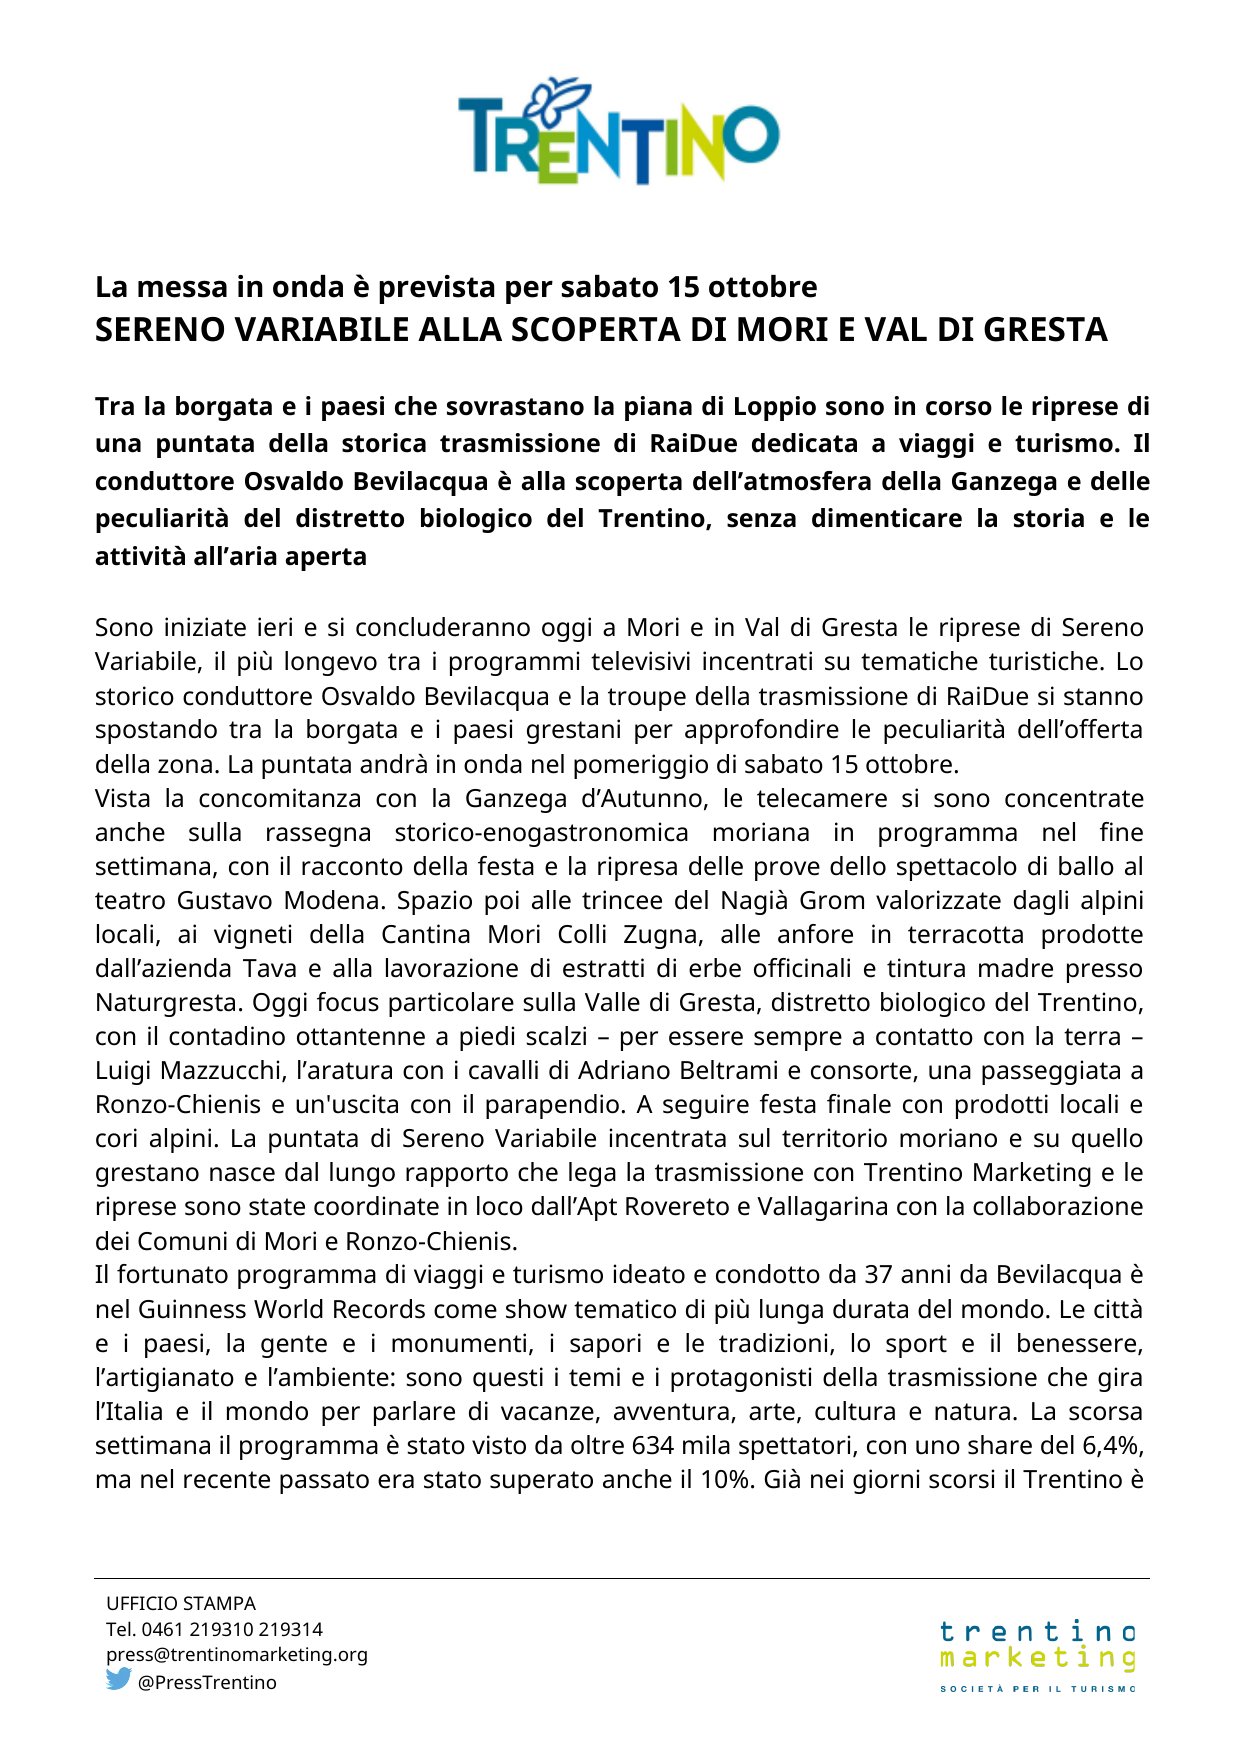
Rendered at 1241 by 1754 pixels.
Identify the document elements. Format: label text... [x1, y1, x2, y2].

picture [100, 1667, 133, 1690]
picture [452, 65, 789, 194]
text SERENO VARIABILE ALLA SCOPERTA DI MORI E VAL DI GRESTA [94, 306, 1146, 351]
text Sono iniziate ieri e si concluderanno oggi a Mori e in Val di Gresta le riprese di Sereno Variabile, il più longevo tra i programmi televisivi incentrati su tematiche turistiche. Lo storico conduttore Osvaldo Bevilacqua e la troupe della trasmissione di RaiDue si stanno spostando tra la borgata e i paesi grestani per approfondire le peculiarità dell’offerta della zona. La puntata andrà in onda nel pomeriggio di sabato 15 ottobre. [94, 610, 1146, 780]
text Tra la borgata e i paesi che sovrastano la piana di Loppio sono in corso le riprese di una puntata della storica trasmissione di RaiDue dedicata a viaggi e turismo. Il conduttore Osvaldo Bevilacqua è alla scoperta dell’atmosfera della Ganzega e delle peculiarità del distretto biologico del Trentino, senza dimenticare la storia e le attività all’aria aperta [94, 385, 1152, 572]
text Vista la concomitanza con la Ganzega d’Autunno, le telecamere si sono concentrate anche sulla rassegna storico-enogastronomica moriana in programma nel fine settimana, con il racconto della festa e la ripresa delle prove dello spettacolo di ballo al teatro Gustavo Modena. Spazio poi alle trincee del Nagià Grom valorizzate dagli alpini locali, ai vigneti della Cantina Mori Colli Zugna, alle anfore in terracotta prodotte dall’azienda Tava e alla lavorazione di estratti di erbe officinali e tintura madre presso Naturgresta. Oggi focus particolare sulla Valle di Gresta, distretto biologico del Trentino, con il contadino ottantenne a piedi scalzi – per essere sempre a contatto con la terra – Luigi Mazzucchi, l’aratura con i cavalli di Adriano Beltrami e consorte, una passeggiata a Ronzo-Chienis e un'uscita con il parapendio. A seguire festa finale con prodotti locali e cori alpini. La puntata di Sereno Variabile incentrata sul territorio moriano e su quello grestano nasce dal lungo rapporto che lega la trasmissione con Trentino Marketing e le riprese sono state coordinate in loco dall’Apt Rovereto e Vallagarina con la collaborazione dei Comuni di Mori e Ronzo-Chienis. [94, 780, 1146, 1257]
text La messa in onda è prevista per sabato 15 ottobre [94, 266, 1146, 306]
